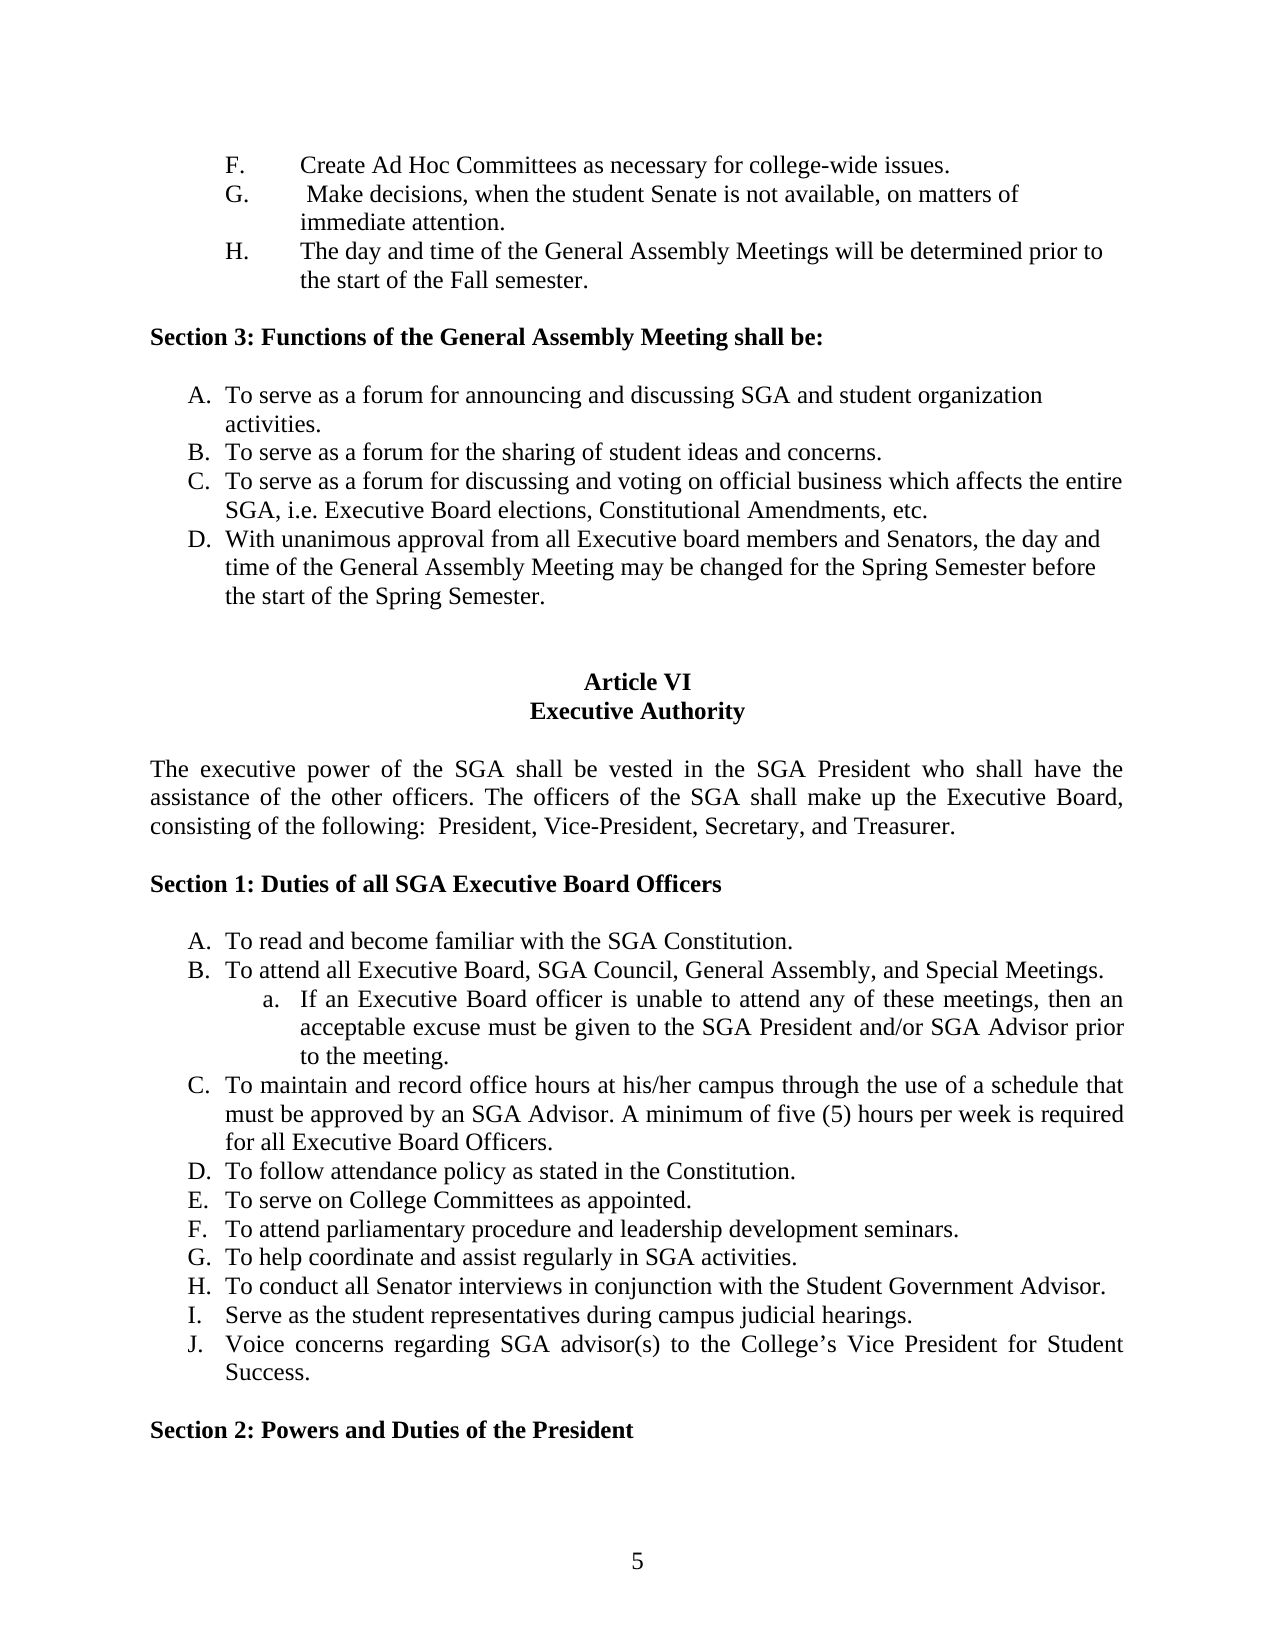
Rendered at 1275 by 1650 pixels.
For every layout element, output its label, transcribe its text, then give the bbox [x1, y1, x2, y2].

list To read and become familiar with the SGA Constitution. [187, 926, 1125, 955]
list To attend all Executive Board, SGA Council, General Assembly, and Special Meetings. [187, 955, 1125, 984]
list To maintain and record office hours at his/her campus through the use of a schedule that must be approved by an SGA Advisor. A minimum of five (5) hours per week is required for all Executive Board Officers. [187, 1070, 1125, 1156]
text Executive Authority [150, 696, 1125, 725]
list With unanimous approval from all Executive board members and Senators, the day and time of the General Assembly Meeting may be changed for the Spring Semester before the start of the Spring Semester. [187, 524, 1125, 610]
list Voice concerns regarding SGA advisor(s) to the College’s Vice President for Student Success. [187, 1329, 1125, 1386]
list To attend parliamentary procedure and leadership development seminars. [187, 1214, 1125, 1242]
text Section 1: Duties of all SGA Executive Board Officers [150, 869, 1125, 897]
list To serve as a forum for discussing and voting on official business which affects the entire SGA, i.e. Executive Board elections, Constitutional Amendments, etc. [187, 466, 1125, 524]
list To conduct all Senator interviews in conjunction with the Student Government Advisor. [187, 1271, 1125, 1300]
text Section 2: Powers and Duties of the President [150, 1415, 1125, 1444]
text The executive power of the SGA shall be vested in the SGA President who shall have the assistance of the other officers. The officers of the SGA shall make up the Executive Board, consisting of the following: President, Vice-President, Secretary, and Treasurer. [150, 754, 1125, 840]
list Serve as the student representatives during campus judicial hearings. [187, 1300, 1125, 1329]
list If an Executive Board officer is unable to attend any of these meetings, then an acceptable excuse must be given to the SGA President and/or SGA Advisor prior to the meeting. [262, 984, 1125, 1070]
list To help coordinate and assist regularly in SGA activities. [187, 1242, 1125, 1271]
text G. Make decisions, when the student Senate is not available, on matters of immediate attention. [225, 179, 1125, 236]
list To serve as a forum for the sharing of student ideas and concerns. [187, 437, 1125, 466]
text Article VI [150, 667, 1125, 696]
text H. The day and time of the General Assembly Meetings will be determined prior to the start of the Fall semester. [225, 236, 1125, 294]
text Section 3: Functions of the General Assembly Meeting shall be: [150, 322, 1125, 351]
list To serve as a forum for announcing and discussing SGA and student organization activities. [187, 380, 1125, 437]
text F. Create Ad Hoc Committees as necessary for college-wide issues. [150, 150, 1125, 179]
list To serve on College Committees as appointed. [187, 1185, 1125, 1214]
list To follow attendance policy as stated in the Constitution. [187, 1156, 1125, 1185]
